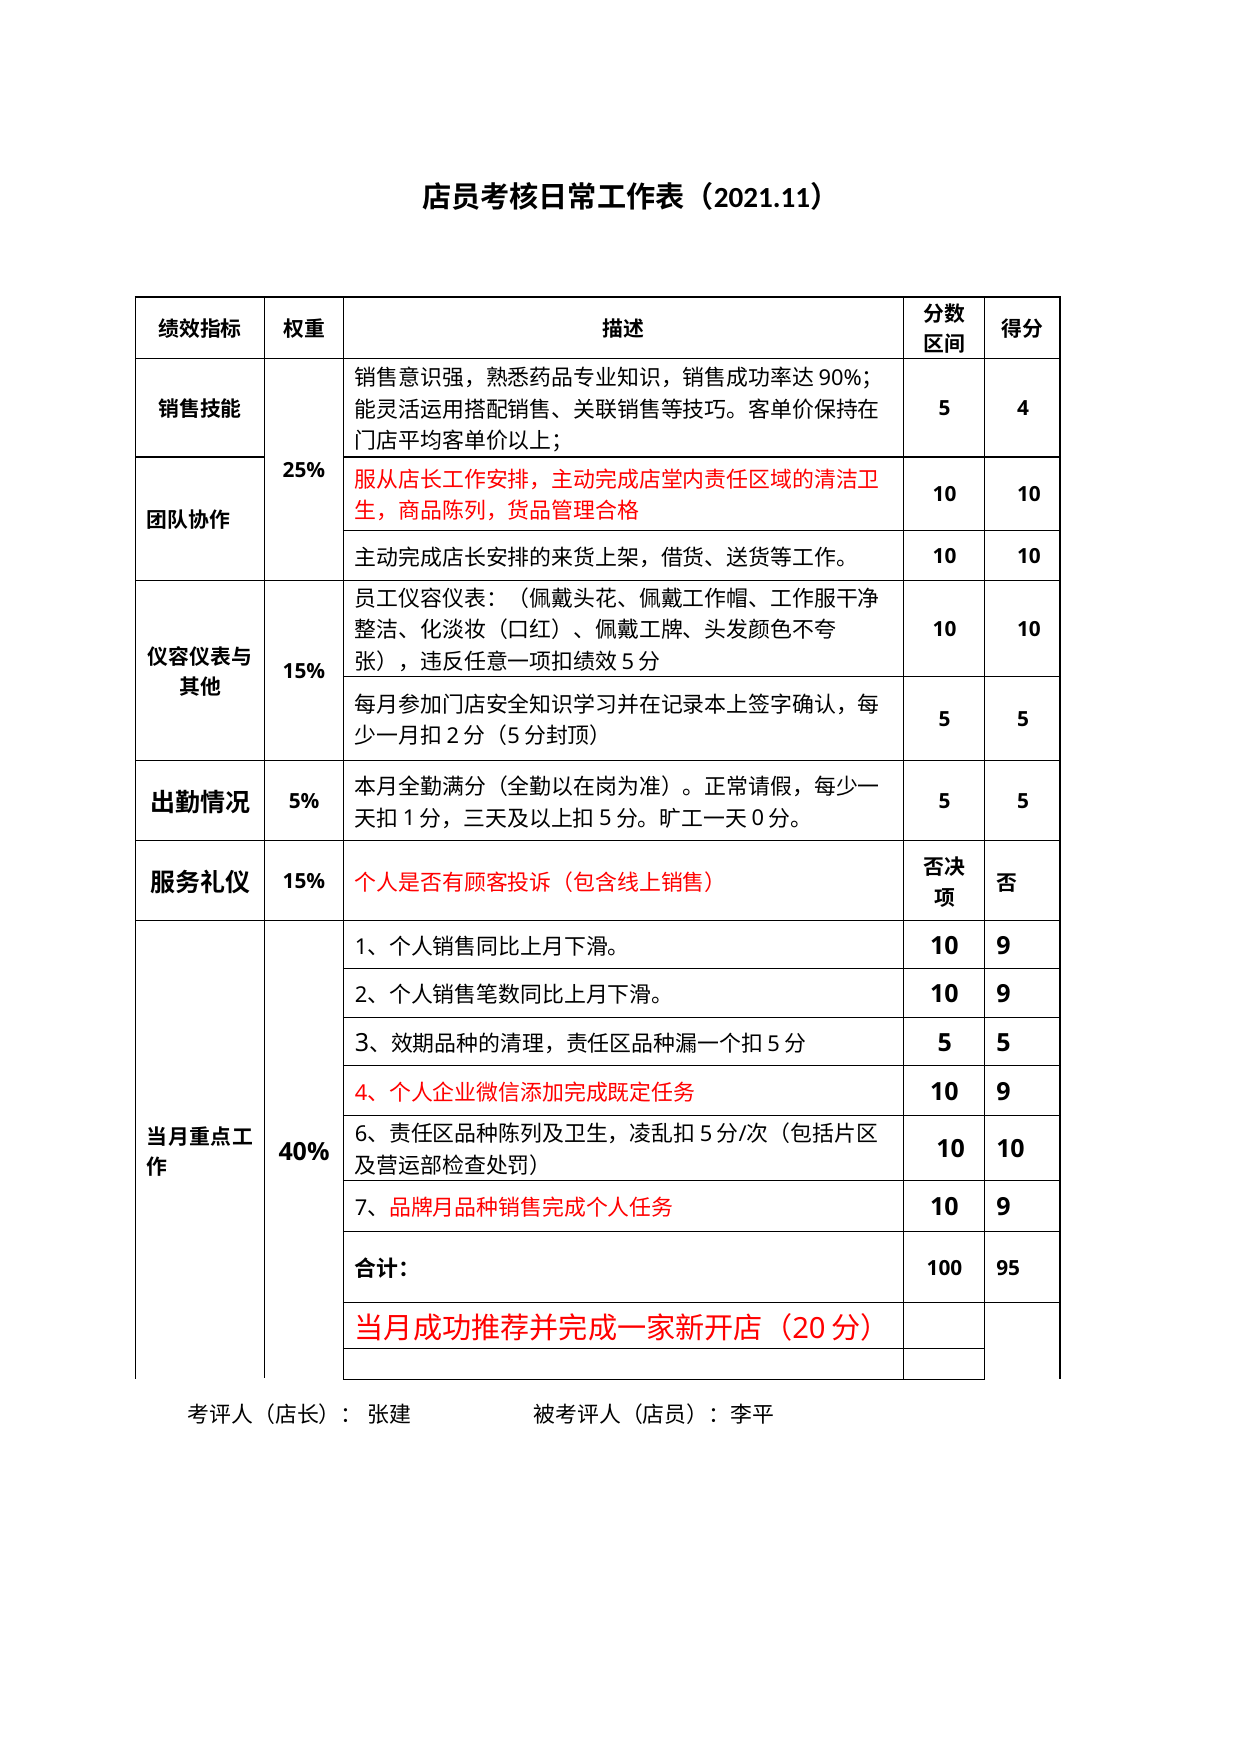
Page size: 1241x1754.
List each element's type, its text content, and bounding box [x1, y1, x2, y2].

table_cell 2、个人销售笔数同比上月下滑。 [344, 969, 903, 1017]
table_header 权重 [265, 298, 343, 358]
table_cell 销售技能 [136, 359, 264, 456]
table_cell 40% [264, 921, 343, 1379]
table_cell [985, 1303, 1059, 1379]
table_header 得分 [985, 298, 1059, 358]
table_cell 4 [985, 359, 1059, 456]
table_cell 10 [904, 1116, 984, 1180]
table_cell 员工仪容仪表：（佩戴头花、佩戴工作帽、工作服干净整洁、化淡妆（口红）、佩戴工牌、头发颜色不夸张），违反任意一项扣绩效5分 [344, 581, 903, 676]
table_cell [904, 1303, 984, 1348]
table_cell 10 [904, 458, 984, 530]
table_cell 25% [265, 359, 343, 580]
table_cell 销售意识强，熟悉药品专业知识，销售成功率达90%；能灵活运用搭配销售、关联销售等技巧。客单价保持在门店平均客单价以上； [344, 359, 903, 456]
table_cell 5 [904, 1018, 984, 1065]
table_cell 10 [985, 531, 1059, 580]
table_cell 10 [904, 1181, 984, 1231]
table_cell 9 [985, 1181, 1059, 1231]
table_cell 每月参加门店安全知识学习并在记录本上签字确认，每少一月扣2分（5分封顶） [344, 677, 903, 760]
table_cell 95 [985, 1232, 1059, 1302]
table_header 绩效指标 [136, 298, 264, 358]
table_cell 服从店长工作安排，主动完成店堂内责任区域的清洁卫生，商品陈列，货品管理合格 [344, 458, 903, 530]
table_header 分数 区间 [904, 298, 984, 358]
table_cell 10 [904, 969, 984, 1017]
table_cell 当月成功推荐并完成一家新开店（20分） [344, 1303, 903, 1348]
table_cell 团队协作 [136, 458, 264, 580]
table_header 描述 [344, 298, 903, 358]
table_cell 1、个人销售同比上月下滑。 [344, 921, 903, 968]
table_cell 9 [985, 969, 1059, 1017]
table_cell 10 [904, 581, 984, 676]
table_cell 3、效期品种的清理，责任区品种漏一个扣5分 [344, 1018, 903, 1065]
table_cell 合计： [344, 1232, 903, 1302]
table_cell 5 [985, 677, 1059, 760]
table_cell 本月全勤满分（全勤以在岗为准）。正常请假，每少一天扣1分，三天及以上扣5分。旷工一天0分。 [344, 761, 903, 840]
table_cell 仪容仪表与其他 [136, 581, 264, 760]
text 店员考核日常工作表（2021.11） [187, 162, 1053, 227]
table_cell 服务礼仪 [136, 841, 264, 920]
table_cell 个人是否有顾客投诉（包含线上销售） [344, 841, 903, 920]
table_cell 10 [904, 1066, 984, 1115]
table_cell 5% [265, 761, 343, 840]
table_cell 10 [985, 581, 1059, 676]
table_cell 15% [265, 581, 343, 760]
table_cell 5 [904, 677, 984, 760]
table_cell 否决项 [904, 841, 984, 920]
table_cell 5 [904, 761, 984, 840]
table_cell [344, 1349, 903, 1379]
table_cell 5 [985, 761, 1059, 840]
table_cell 10 [904, 921, 984, 968]
table_cell 10 [904, 531, 984, 580]
table_cell [904, 1349, 984, 1379]
table_cell 9 [985, 921, 1059, 968]
table_cell 10 [985, 1116, 1059, 1180]
table_cell 主动完成店长安排的来货上架，借货、送货等工作。 [344, 531, 903, 580]
table_cell 100 [904, 1232, 984, 1302]
table_cell 4、个人企业微信添加完成既定任务 [344, 1066, 903, 1115]
table_cell 否 [985, 841, 1059, 920]
table_cell 15% [265, 841, 343, 920]
table_cell 9 [985, 1066, 1059, 1115]
table_cell 当月重点工作 [136, 921, 264, 1379]
table_cell 7、品牌月品种销售完成个人任务 [344, 1181, 903, 1231]
table_cell 10 [985, 458, 1059, 530]
table_cell 5 [904, 359, 984, 456]
text 考评人（店长）： 张建 被考评人（店员）：李平 [187, 1379, 1053, 1429]
table_cell 出勤情况 [136, 761, 264, 840]
table_cell 5 [985, 1018, 1059, 1065]
table_cell 6、责任区品种陈列及卫生，凌乱扣5分/次（包括片区及营运部检查处罚） [344, 1116, 903, 1180]
